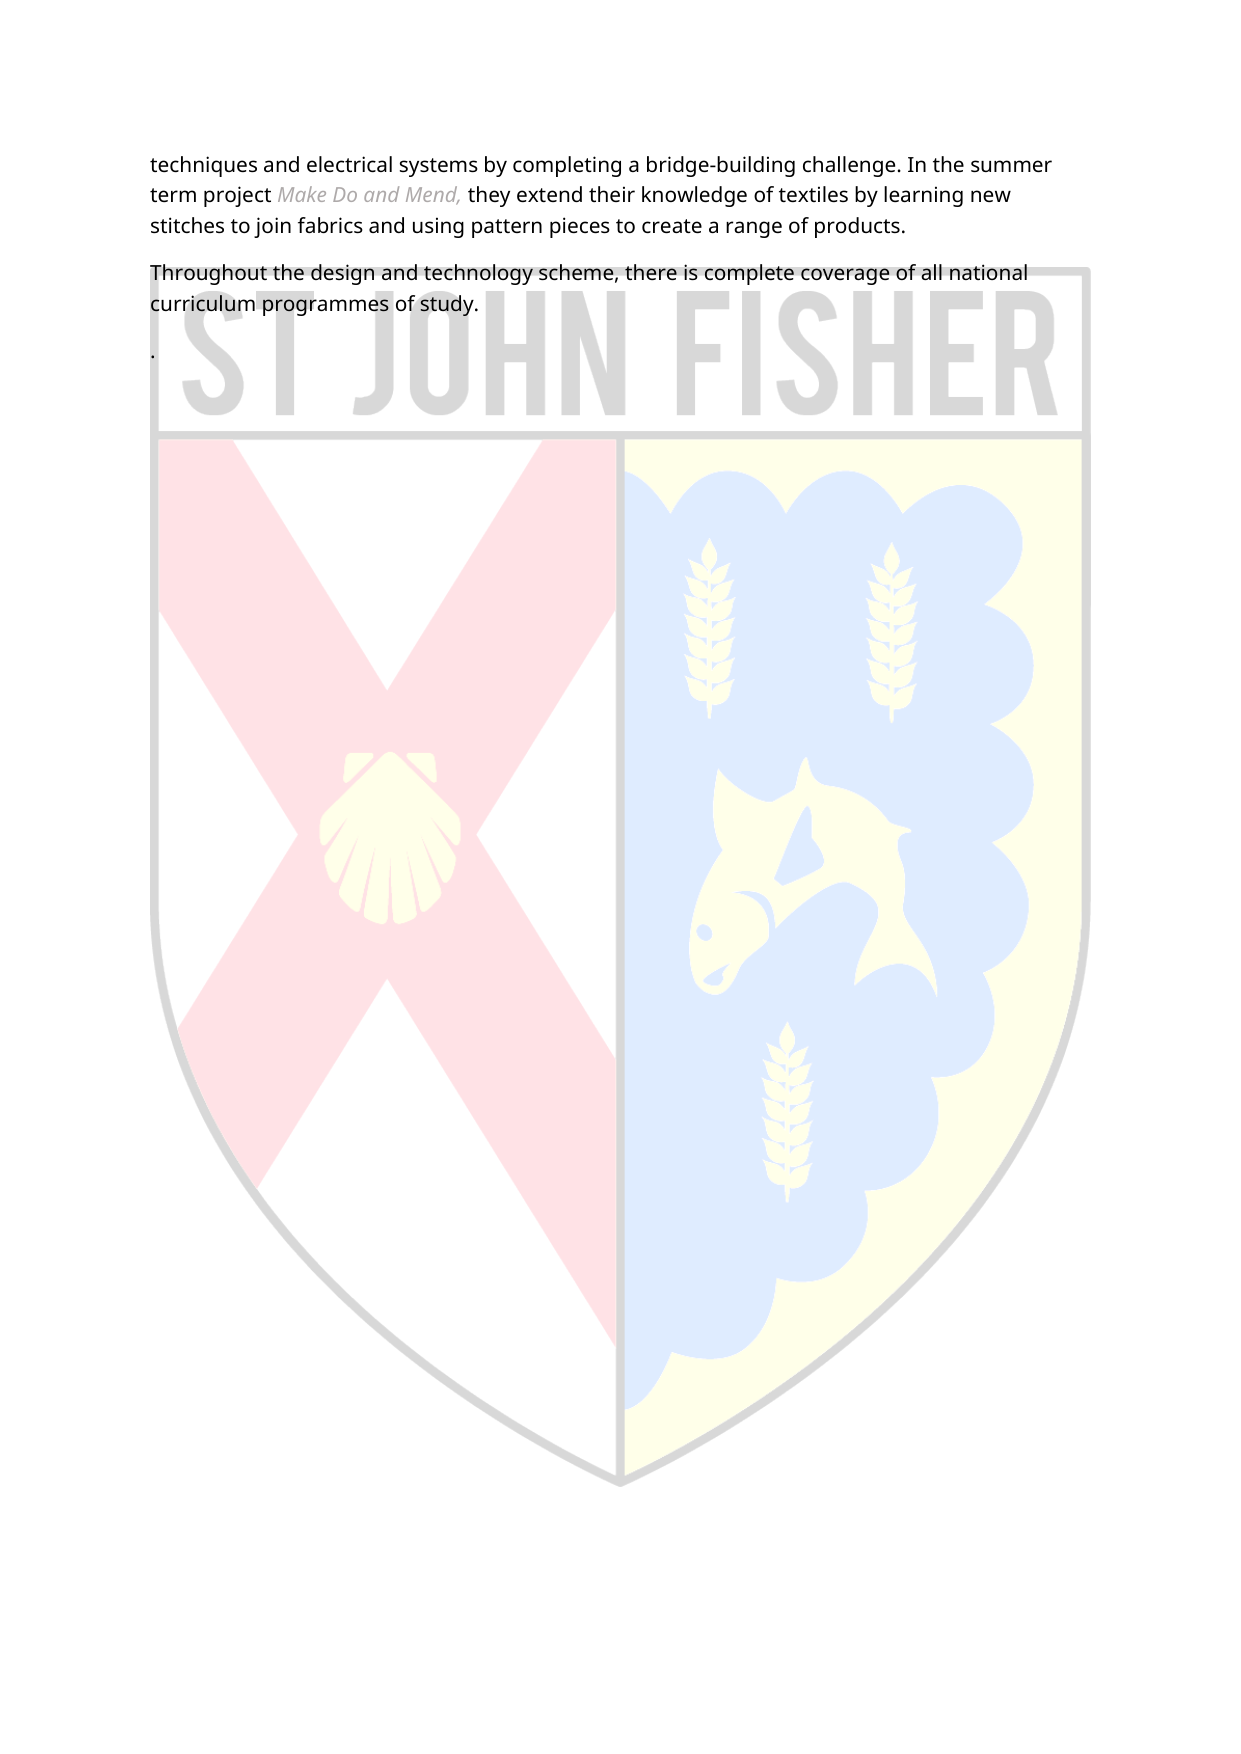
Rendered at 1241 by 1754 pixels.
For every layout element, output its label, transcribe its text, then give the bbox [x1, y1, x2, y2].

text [150, 150, 1090, 240]
text . [150, 336, 1090, 365]
text Throughout the design and technology scheme, there is complete coverage of all national curriculum programmes of study. [150, 258, 1090, 318]
